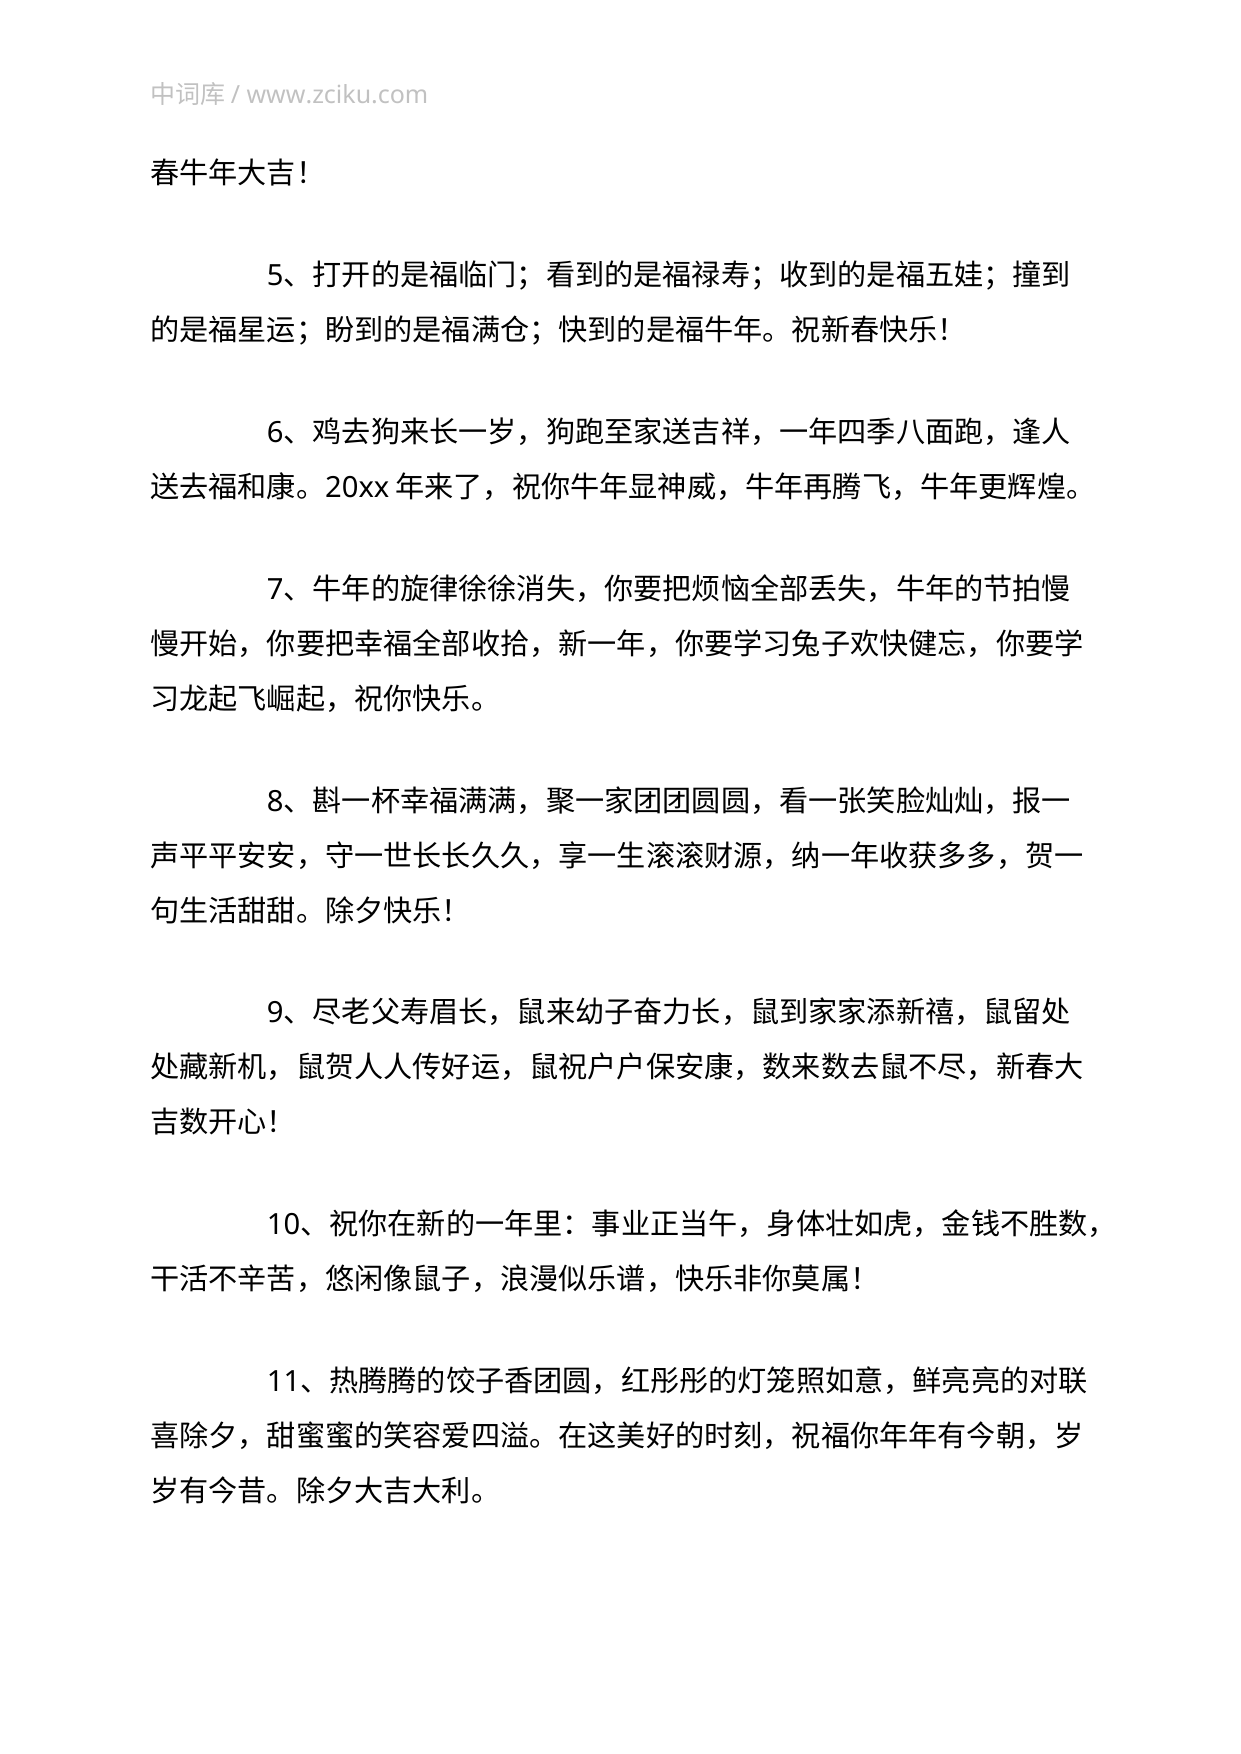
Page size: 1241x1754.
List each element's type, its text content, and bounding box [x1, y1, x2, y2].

text 6、鸡去狗来长一岁，狗跑至家送吉祥，一年四季八面跑，逢人送去福和康。20xx年来了，祝你牛年显神威，牛年再腾飞，牛年更辉煌。 [150, 408, 1090, 506]
text 9、尽老父寿眉长，鼠来幼子奋力长，鼠到家家添新禧，鼠留处处藏新机，鼠贺人人传好运，鼠祝户户保安康，数来数去鼠不尽，新春大吉数开心！ [150, 989, 1090, 1141]
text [150, 150, 1090, 192]
text 7、牛年的旋律徐徐消失，你要把烦恼全部丢失，牛年的节拍慢慢开始，你要把幸福全部收拾，新一年，你要学习兔子欢快健忘，你要学习龙起飞崛起，祝你快乐。 [150, 566, 1090, 718]
text 5、打开的是福临门；看到的是福禄寿；收到的是福五娃；撞到的是福星运；盼到的是福满仓；快到的是福牛年。祝新春快乐！ [150, 252, 1090, 349]
text 11、热腾腾的饺子香团圆，红彤彤的灯笼照如意，鲜亮亮的对联喜除夕，甜蜜蜜的笑容爱四溢。在这美好的时刻，祝福你年年有今朝，岁岁有今昔。除夕大吉大利。 [150, 1357, 1090, 1509]
text 8、斟一杯幸福满满，聚一家团团圆圆，看一张笑脸灿灿，报一声平平安安，守一世长长久久，享一生滚滚财源，纳一年收获多多，贺一句生活甜甜。除夕快乐！ [150, 777, 1090, 929]
text 10、祝你在新的一年里：事业正当午，身体壮如虎，金钱不胜数，干活不辛苦，悠闲像鼠子，浪漫似乐谱，快乐非你莫属！ [150, 1201, 1090, 1298]
